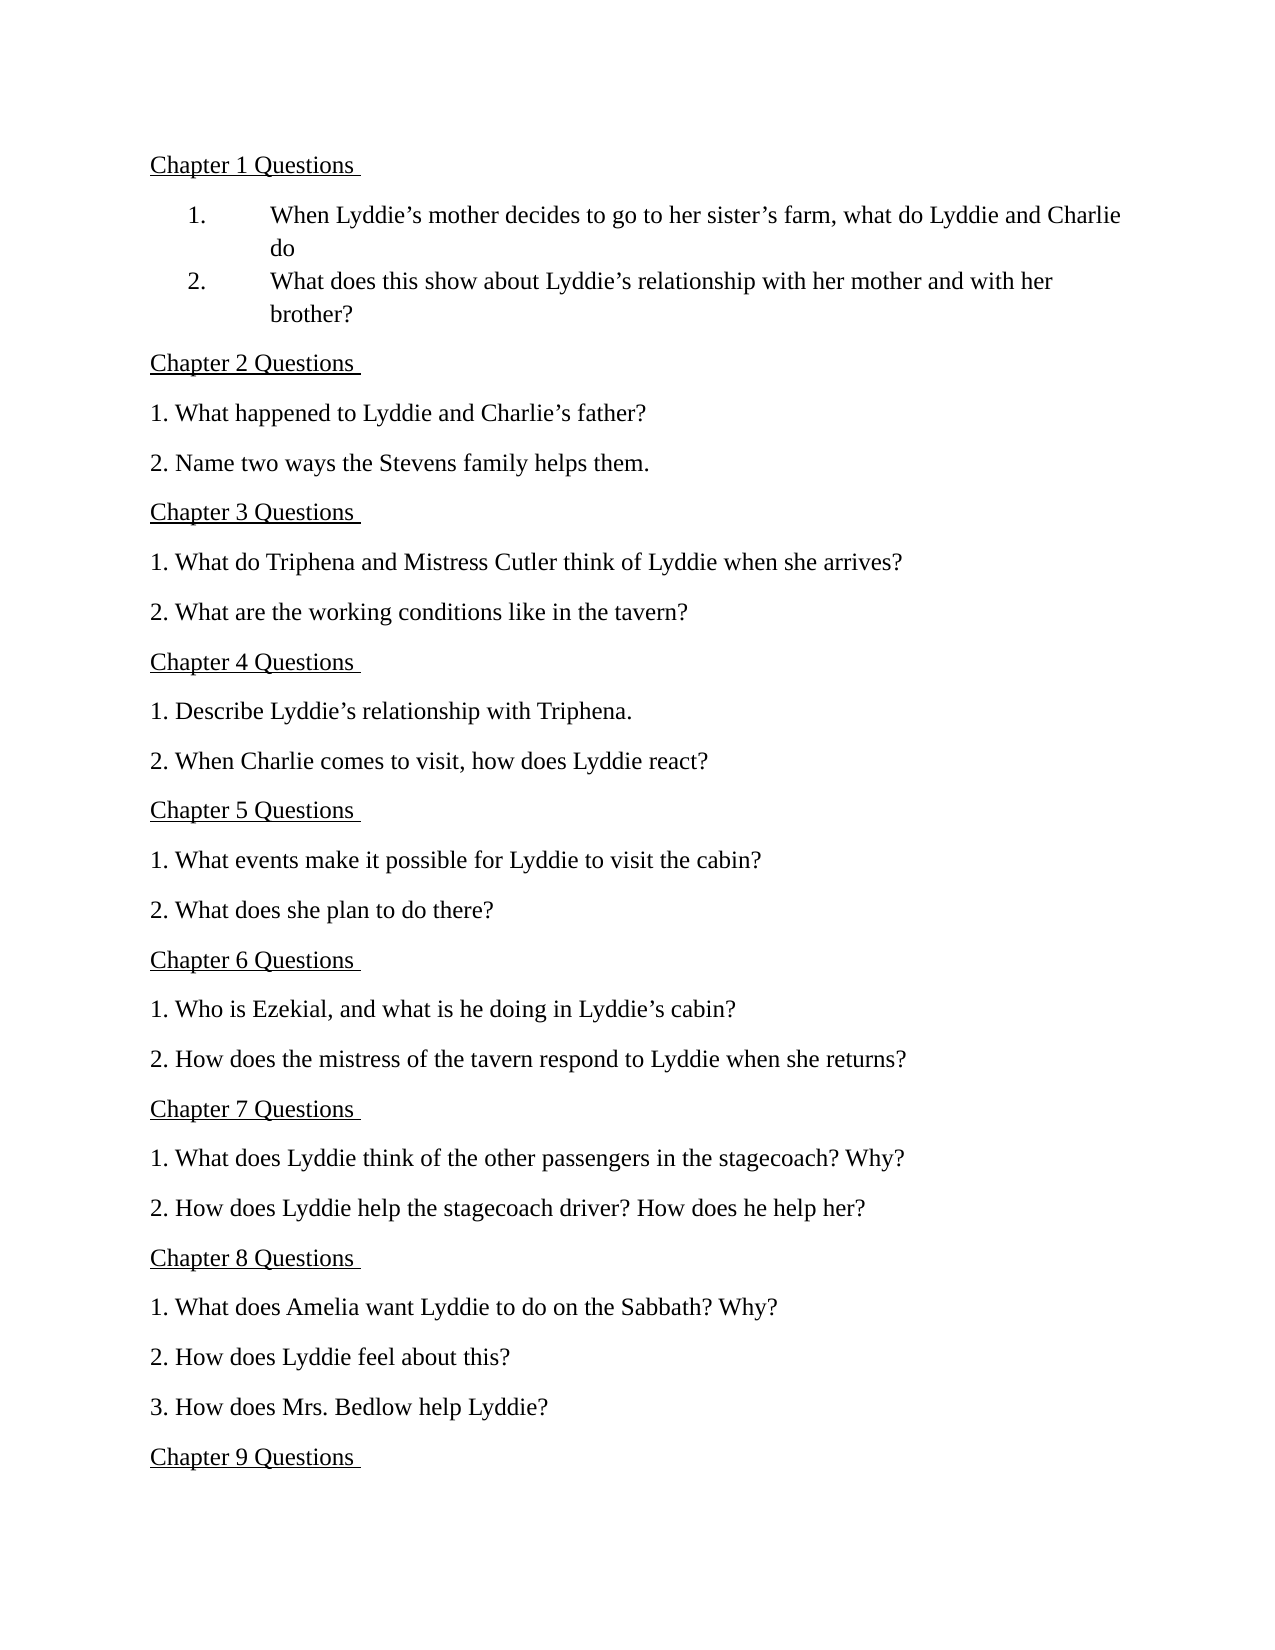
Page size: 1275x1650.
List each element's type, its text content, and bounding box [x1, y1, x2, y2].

text Chapter 2 Questions [150, 348, 1125, 377]
text 3. How does Mrs. Bedlow help Lyddie? [150, 1392, 1125, 1421]
text 2. How does the mistress of the tavern respond to Lyddie when she returns? [150, 1044, 1125, 1073]
text 1. What happened to Lyddie and Charlie’s father? [150, 398, 1125, 427]
text 2. What does she plan to do there? [150, 895, 1125, 924]
text 1. What does Amelia want Lyddie to do on the Sabbath? Why? [150, 1292, 1125, 1321]
text 1. Describe Lyddie’s relationship with Triphena. [150, 696, 1125, 725]
text 1. What events make it possible for Lyddie to visit the cabin? [150, 845, 1125, 874]
list When Lyddie’s mother decides to go to her sister’s farm, what do Lyddie and Charlie do [187, 200, 1125, 261]
text 2. What are the working conditions like in the tavern? [150, 597, 1125, 626]
text Chapter 5 Questions [150, 796, 1125, 824]
text 1. Who is Ezekial, and what is he doing in Lyddie’s cabin? [150, 994, 1125, 1023]
text Chapter 3 Questions [150, 497, 1125, 526]
text 1. What do Triphena and Mistress Cutler think of Lyddie when she arrives? [150, 547, 1125, 576]
text Chapter 4 Questions [150, 647, 1125, 675]
list What does this show about Lyddie’s relationship with her mother and with her brother? [187, 266, 1125, 327]
text 2. When Charlie comes to visit, how does Lyddie react? [150, 746, 1125, 775]
text 1. What does Lyddie think of the other passengers in the stagecoach? Why? [150, 1143, 1125, 1172]
text Chapter 6 Questions [150, 945, 1125, 973]
text Chapter 7 Questions [150, 1094, 1125, 1122]
text 2. Name two ways the Stevens family helps them. [150, 448, 1125, 477]
text 2. How does Lyddie feel about this? [150, 1342, 1125, 1371]
text 2. How does Lyddie help the stagecoach driver? How does he help her? [150, 1193, 1125, 1222]
text Chapter 1 Questions [150, 150, 1125, 179]
text Chapter 9 Questions [150, 1442, 1125, 1470]
text Chapter 8 Questions [150, 1243, 1125, 1272]
